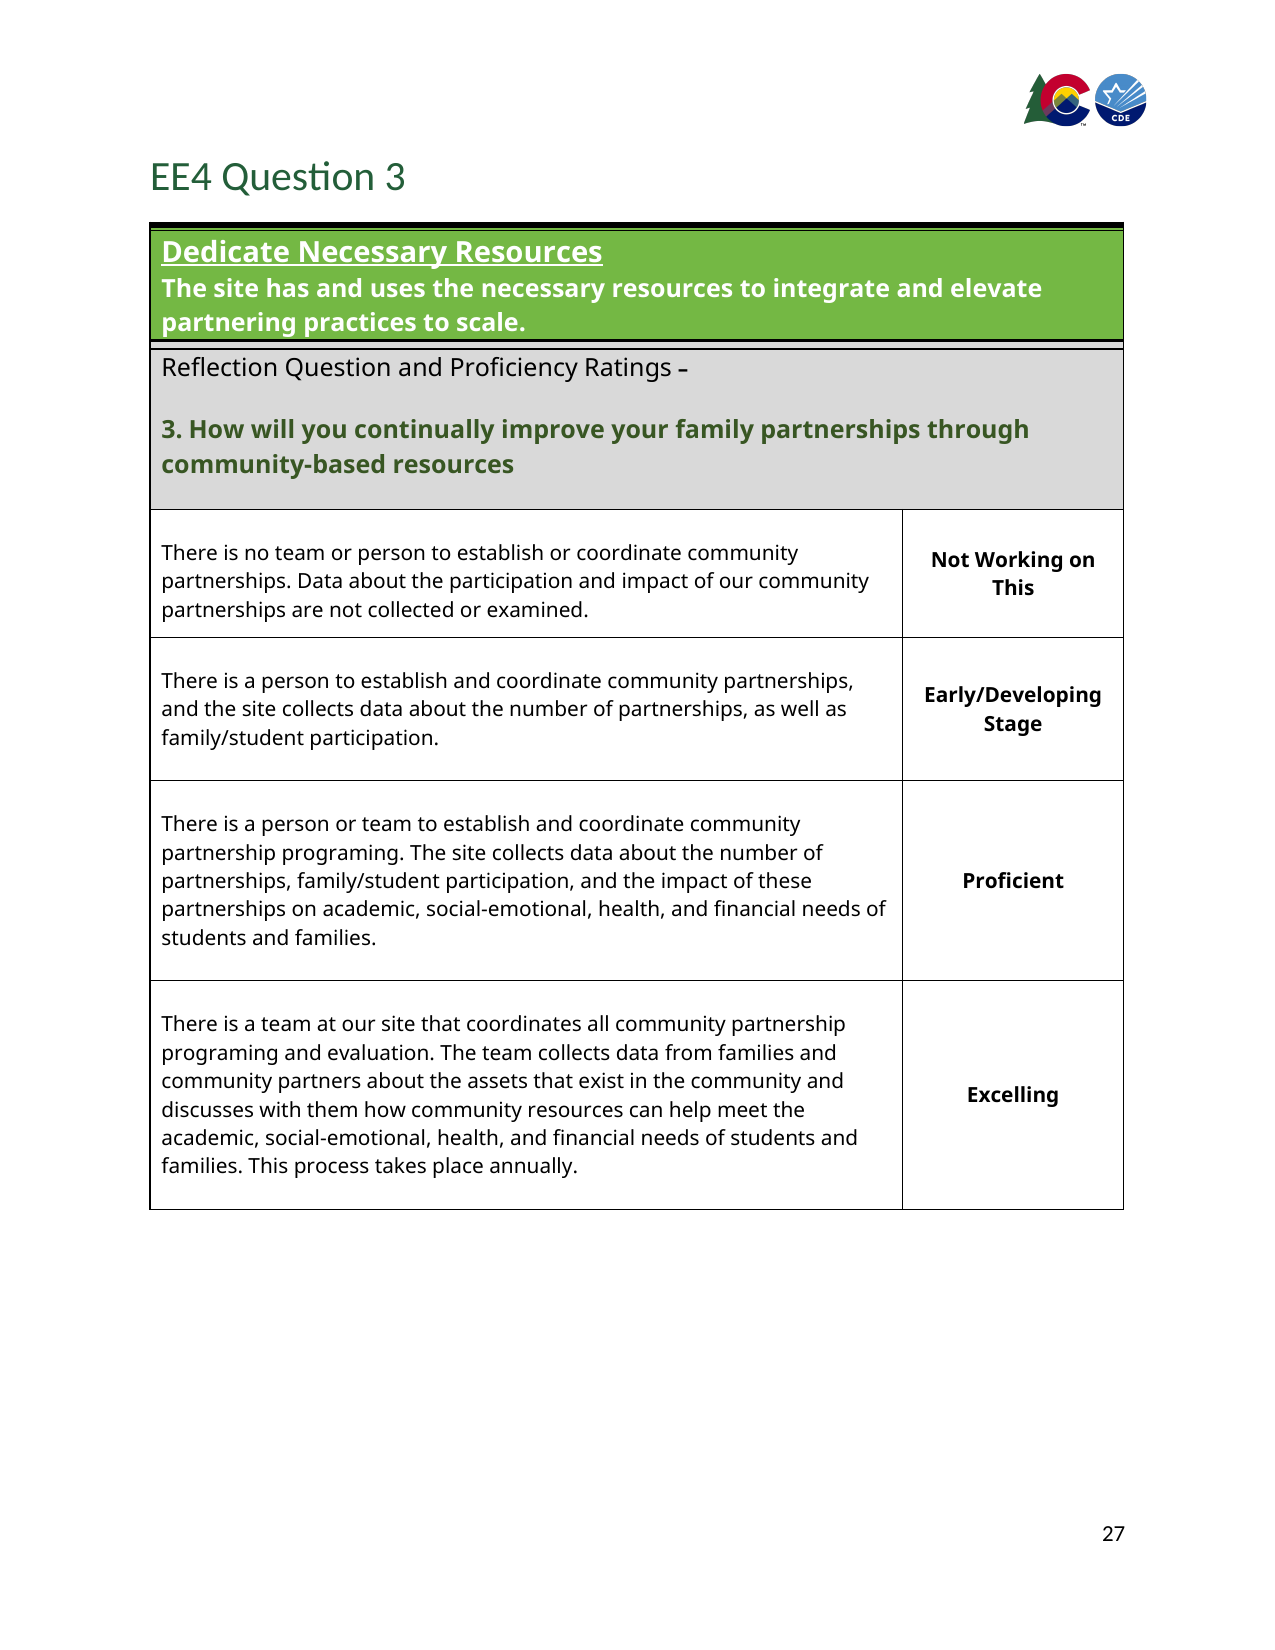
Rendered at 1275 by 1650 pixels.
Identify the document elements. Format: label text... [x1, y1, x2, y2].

table_cell There is a person or team to establish and coordinate community partnership programing. The site collects data about the number of partnerships, family/student participation, and the impact of these partnerships on academic, social-emotional, health, and financial needs of students and families. [151, 781, 902, 980]
table_cell There is no team or person to establish or coordinate community partnerships. Data about the participation and impact of our community partnerships are not collected or examined. [151, 510, 902, 637]
table_header Dedicate Necessary Resources The site has and uses the necessary resources to integrate and elevate partnering practices to scale. [151, 231, 1123, 339]
table_cell There is a team at our site that coordinates all community partnership programing and evaluation. The team collects data from families and community partners about the assets that exist in the community and discusses with them how community resources can help meet the academic, social-emotional, health, and financial needs of students and families. This process takes place annually. [151, 981, 902, 1208]
table_cell Proficient [903, 781, 1123, 980]
table_cell There is a person to establish and coordinate community partnerships, and the site collects data about the number of partnerships, as well as family/student participation. [151, 638, 902, 780]
table_cell Not Working on This [903, 510, 1123, 637]
text EE4 Question 3 [150, 150, 1125, 201]
table_cell Excelling [903, 981, 1123, 1208]
table_cell Early/Developing Stage [903, 638, 1123, 780]
picture [1023, 73, 1147, 127]
table_cell Reflection Question and Proficiency Ratings – 3. How will you continually improve your family partnerships through community-based resources [151, 350, 1123, 509]
